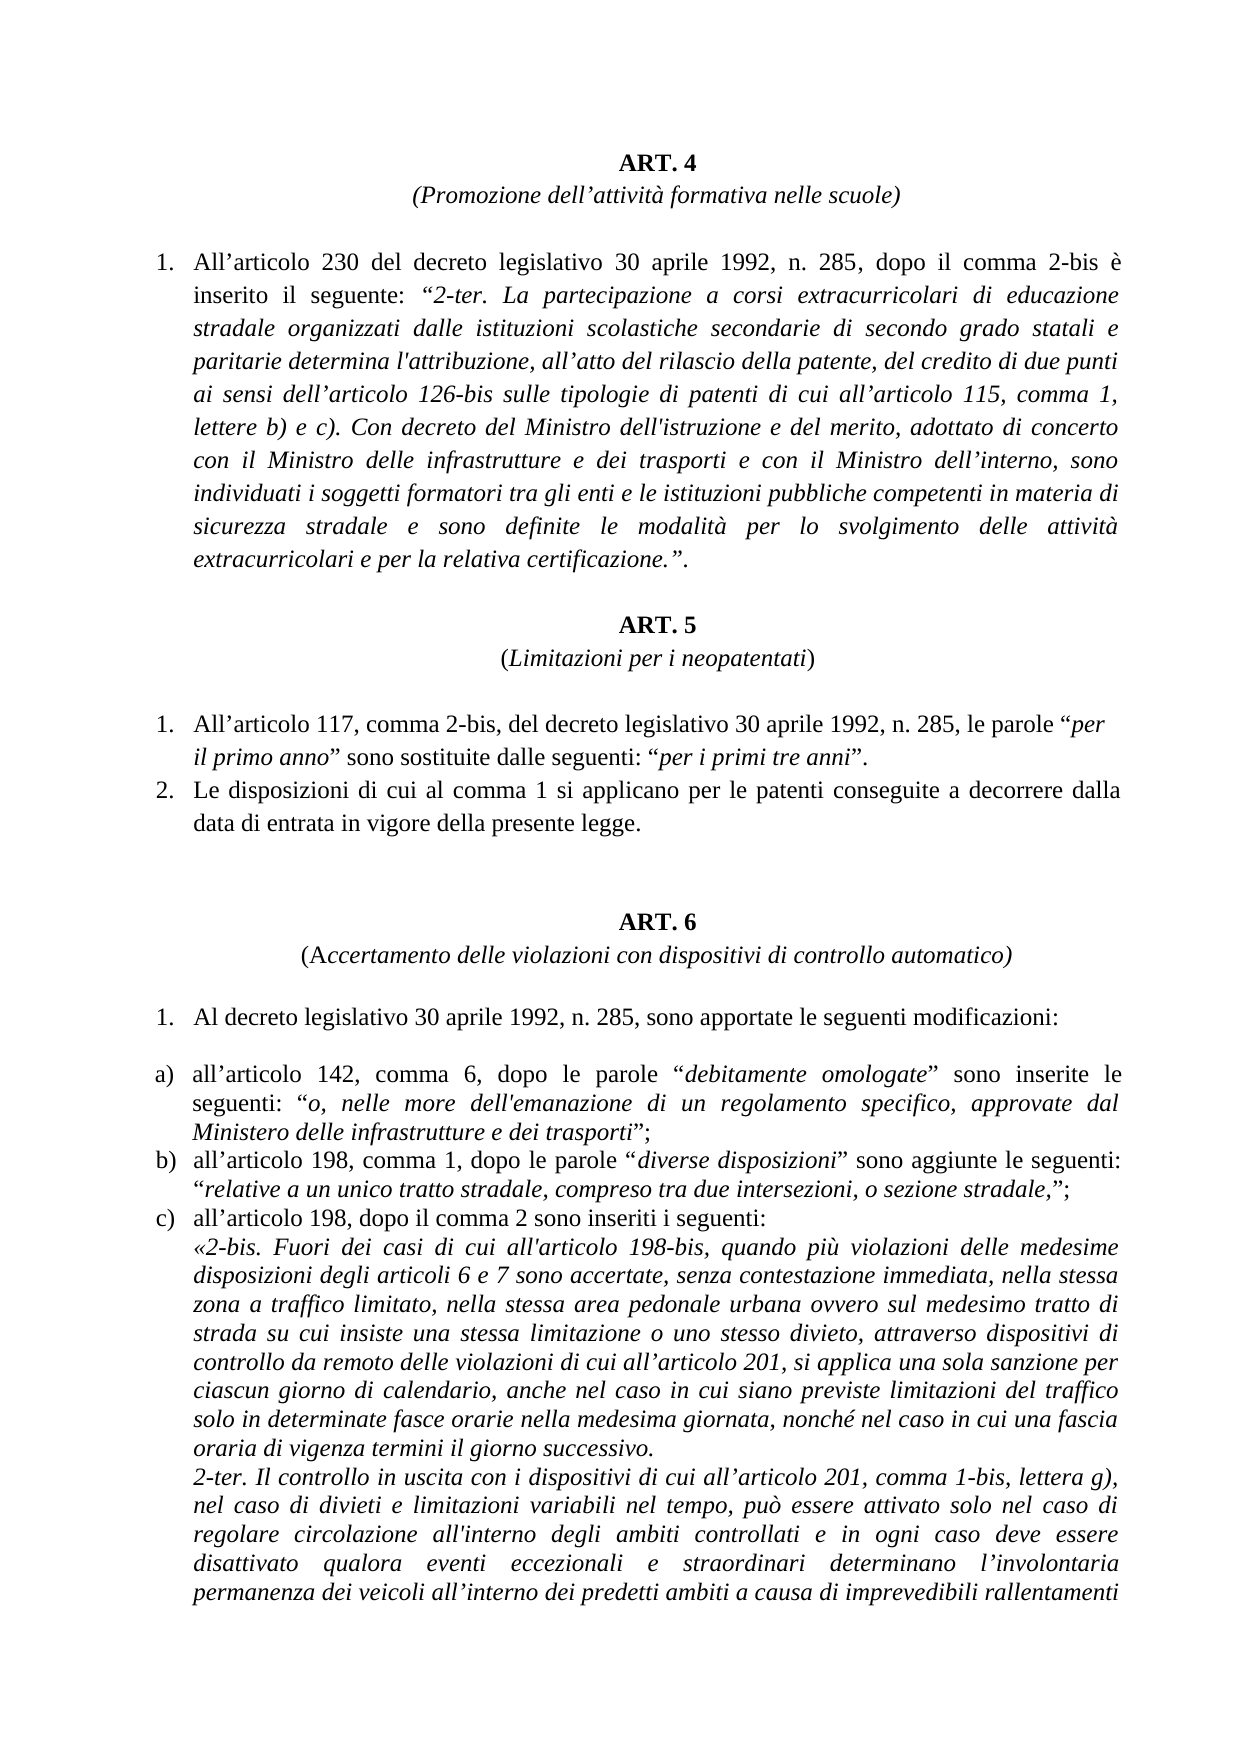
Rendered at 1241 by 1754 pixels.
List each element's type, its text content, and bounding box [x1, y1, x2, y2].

list All’articolo 117, comma 2-bis, del decreto legislativo 30 aprile 1992, n. 285, le parole “per il primo anno” sono sostituite dalle seguenti: “per i primi tre anni”. [156, 709, 1122, 771]
list «2-bis. Fuori dei casi di cui all'articolo 198-bis, quando più violazioni delle medesime disposizioni degli articoli 6 e 7 sono accertate, senza contestazione immediata, nella stessa zona a traffico limitato, nella stessa area pedonale urbana ovvero sul medesimo tratto di strada su cui insiste una stessa limitazione o uno stesso divieto, attraverso dispositivi di controllo da remoto delle violazioni di cui all’articolo 201, si applica una sola sanzione per ciascun giorno di calendario, anche nel caso in cui siano previste limitazioni del traffico solo in determinate fasce orarie nella medesima giornata, nonché nel caso in cui una fascia oraria di vigenza termini il giorno successivo. [193, 1232, 1122, 1462]
list Al decreto legislativo 30 aprile 1992, n. 285, sono apportate le seguenti modificazioni: [156, 1002, 1122, 1031]
list (Promozione dell’attività formativa nelle scuole) [193, 181, 1122, 209]
list ART. 4 [193, 148, 1122, 176]
list ART. 5 [193, 610, 1122, 639]
list all’articolo 198, dopo il comma 2 sono inseriti i seguenti: [156, 1203, 1122, 1232]
list (Accertamento delle violazioni con dispositivi di controllo automatico) [193, 940, 1122, 969]
list (Limitazioni per i neopatentati) [193, 643, 1122, 672]
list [193, 1462, 1122, 1606]
list Le disposizioni di cui al comma 1 si applicano per le patenti conseguite a decorrere dalla data di entrata in vigore della presente legge. [156, 775, 1122, 837]
list all’articolo 198, comma 1, dopo le parole “diverse disposizioni” sono aggiunte le seguenti: “relative a un unico tratto stradale, compreso tra due intersezioni, o sezione stradale,”; [156, 1146, 1122, 1203]
list All’articolo 230 del decreto legislativo 30 aprile 1992, n. 285, dopo il comma 2-bis è inserito il seguente: “2-ter. La partecipazione a corsi extracurricolari di educazione stradale organizzati dalle istituzioni scolastiche secondarie di secondo grado statali e paritarie determina l'attribuzione, all’atto del rilascio della patente, del credito di due punti ai sensi dell’articolo 126-bis sulle tipologie di patenti di cui all’articolo 115, comma 1, lettere b) e c). Con decreto del Ministro dell'istruzione e del merito, adottato di concerto con il Ministro delle infrastrutture e dei trasporti e con il Ministro dell’interno, sono individuati i soggetti formatori tra gli enti e le istituzioni pubbliche competenti in materia di sicurezza stradale e sono definite le modalità per lo svolgimento delle attività extracurricolari e per la relativa certificazione.”. [156, 247, 1122, 573]
list ART. 6 [193, 907, 1122, 936]
list all’articolo 142, comma 6, dopo le parole “debitamente omologate” sono inserite le seguenti: “o, nelle more dell'emanazione di un regolamento specifico, approvate dal Ministero delle infrastrutture e dei trasporti”; [154, 1059, 1122, 1146]
